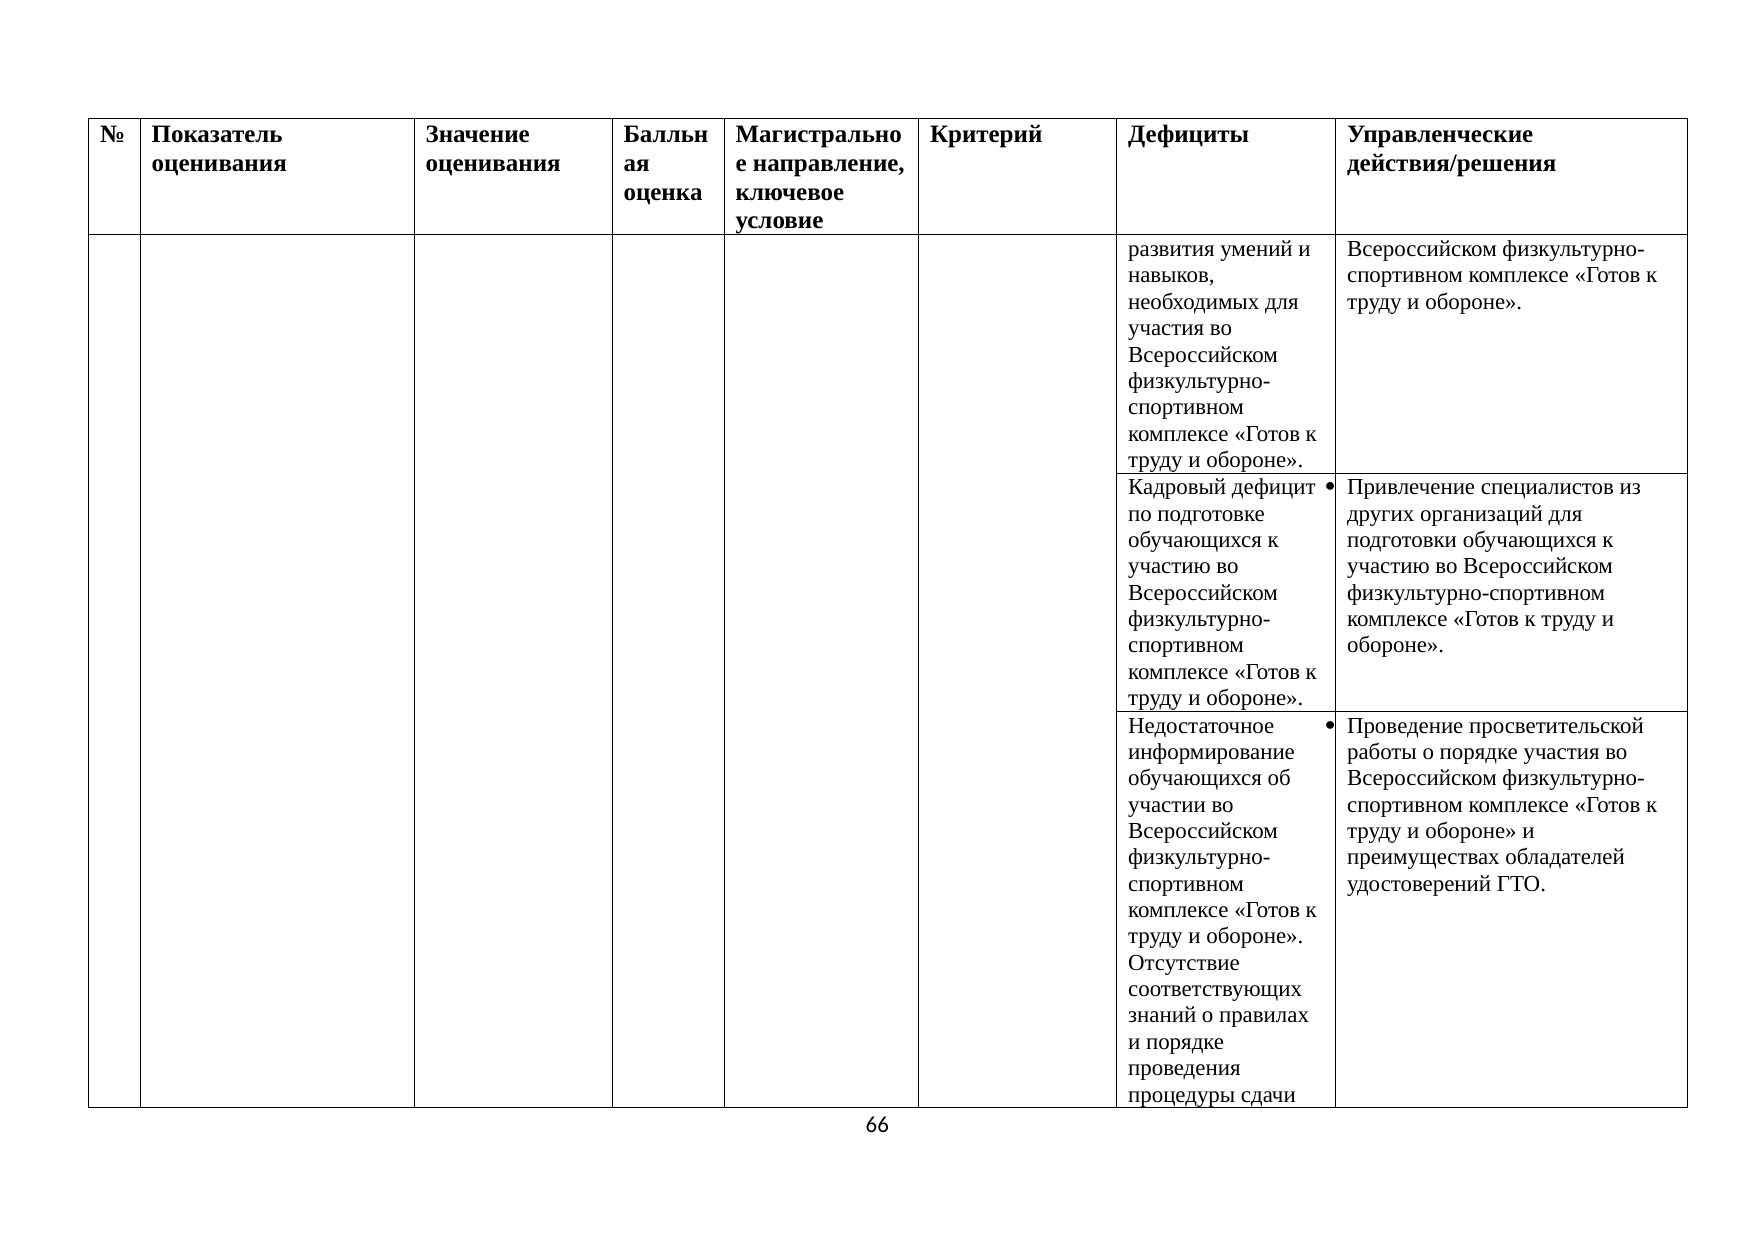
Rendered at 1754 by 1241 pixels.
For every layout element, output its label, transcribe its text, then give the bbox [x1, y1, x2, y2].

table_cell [1117, 235, 1335, 472]
table_cell Кадровый дефицит по подготовке обучающихся к участию во Всероссийском физкультурно-спортивном комплексе «Готов к труду и обороне». [1117, 474, 1335, 711]
table_header Показатель оценивания [141, 119, 414, 234]
table_header Управленческие действия/решения [1336, 119, 1687, 234]
table_header Балльная оценка [613, 119, 724, 234]
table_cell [1336, 712, 1687, 1107]
table_header Магистральное направление, ключевое условие [725, 119, 918, 234]
table_cell Привлечение специалистов из других организаций для подготовки обучающихся к участию во Всероссийском физкультурно-спортивном комплексе «Готов к труду и обороне». [1336, 474, 1687, 711]
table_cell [1336, 235, 1687, 472]
table_header Дефициты [1117, 119, 1335, 234]
table_header Значение оценивания [415, 119, 612, 234]
table_header № [89, 119, 140, 234]
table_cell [1117, 712, 1335, 1107]
table_header Критерий [919, 119, 1116, 234]
